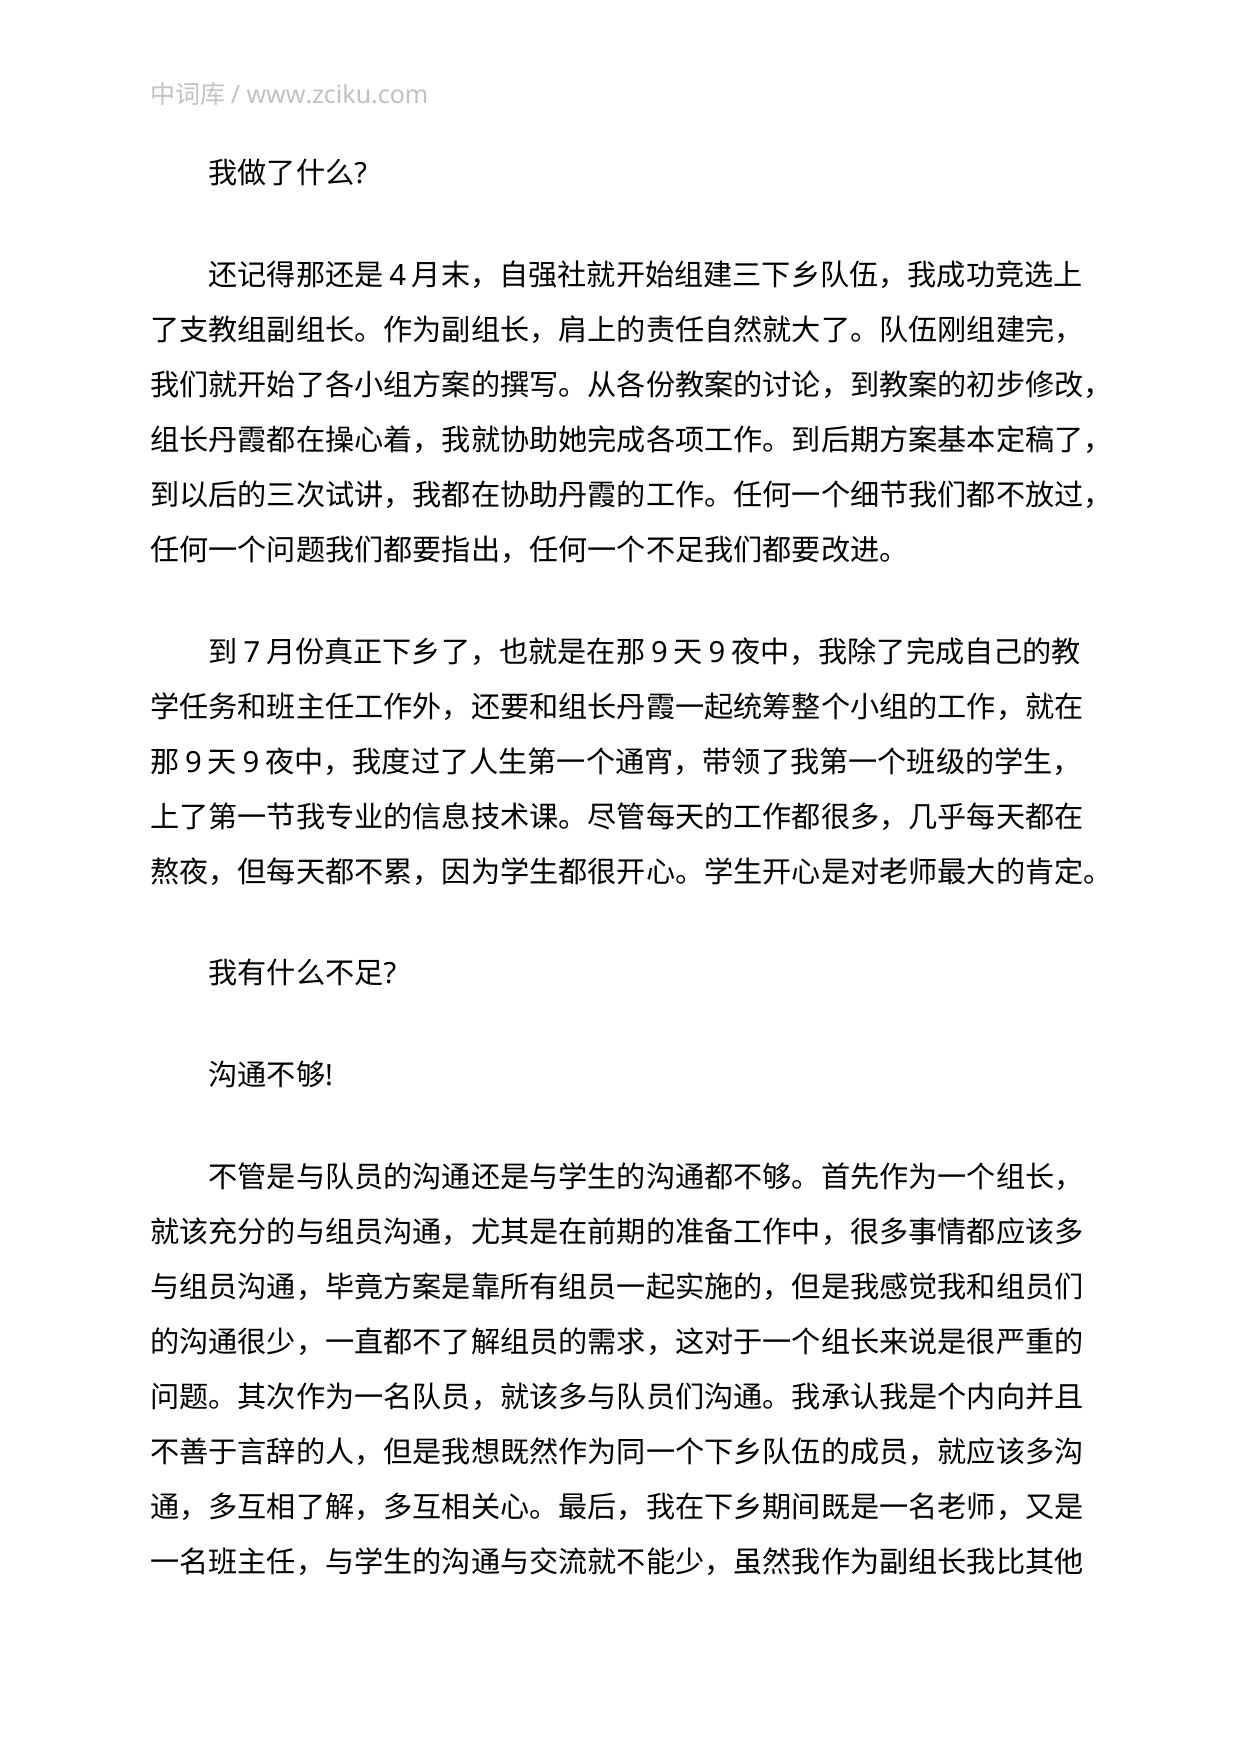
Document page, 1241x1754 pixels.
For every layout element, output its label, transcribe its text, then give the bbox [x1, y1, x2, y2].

text 沟通不够! [150, 1052, 1090, 1094]
text 到7月份真正下乡了，也就是在那9天9夜中，我除了完成自己的教学任务和班主任工作外，还要和组长丹霞一起统筹整个小组的工作，就在那9天9夜中，我度过了人生第一个通宵，带领了我第一个班级的学生，上了第一节我专业的信息技术课。尽管每天的工作都很多，几乎每天都在熬夜，但每天都不累，因为学生都很开心。学生开心是对老师最大的肯定。 [150, 628, 1090, 890]
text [150, 1154, 1090, 1580]
text 我做了什么? [150, 150, 1090, 192]
text 我有什么不足? [150, 950, 1090, 992]
text 还记得那还是4月末，自强社就开始组建三下乡队伍，我成功竞选上了支教组副组长。作为副组长，肩上的责任自然就大了。队伍刚组建完，我们就开始了各小组方案的撰写。从各份教案的讨论，到教案的初步修改，组长丹霞都在操心着，我就协助她完成各项工作。到后期方案基本定稿了，到以后的三次试讲，我都在协助丹霞的工作。任何一个细节我们都不放过，任何一个问题我们都要指出，任何一个不足我们都要改进。 [150, 252, 1090, 569]
